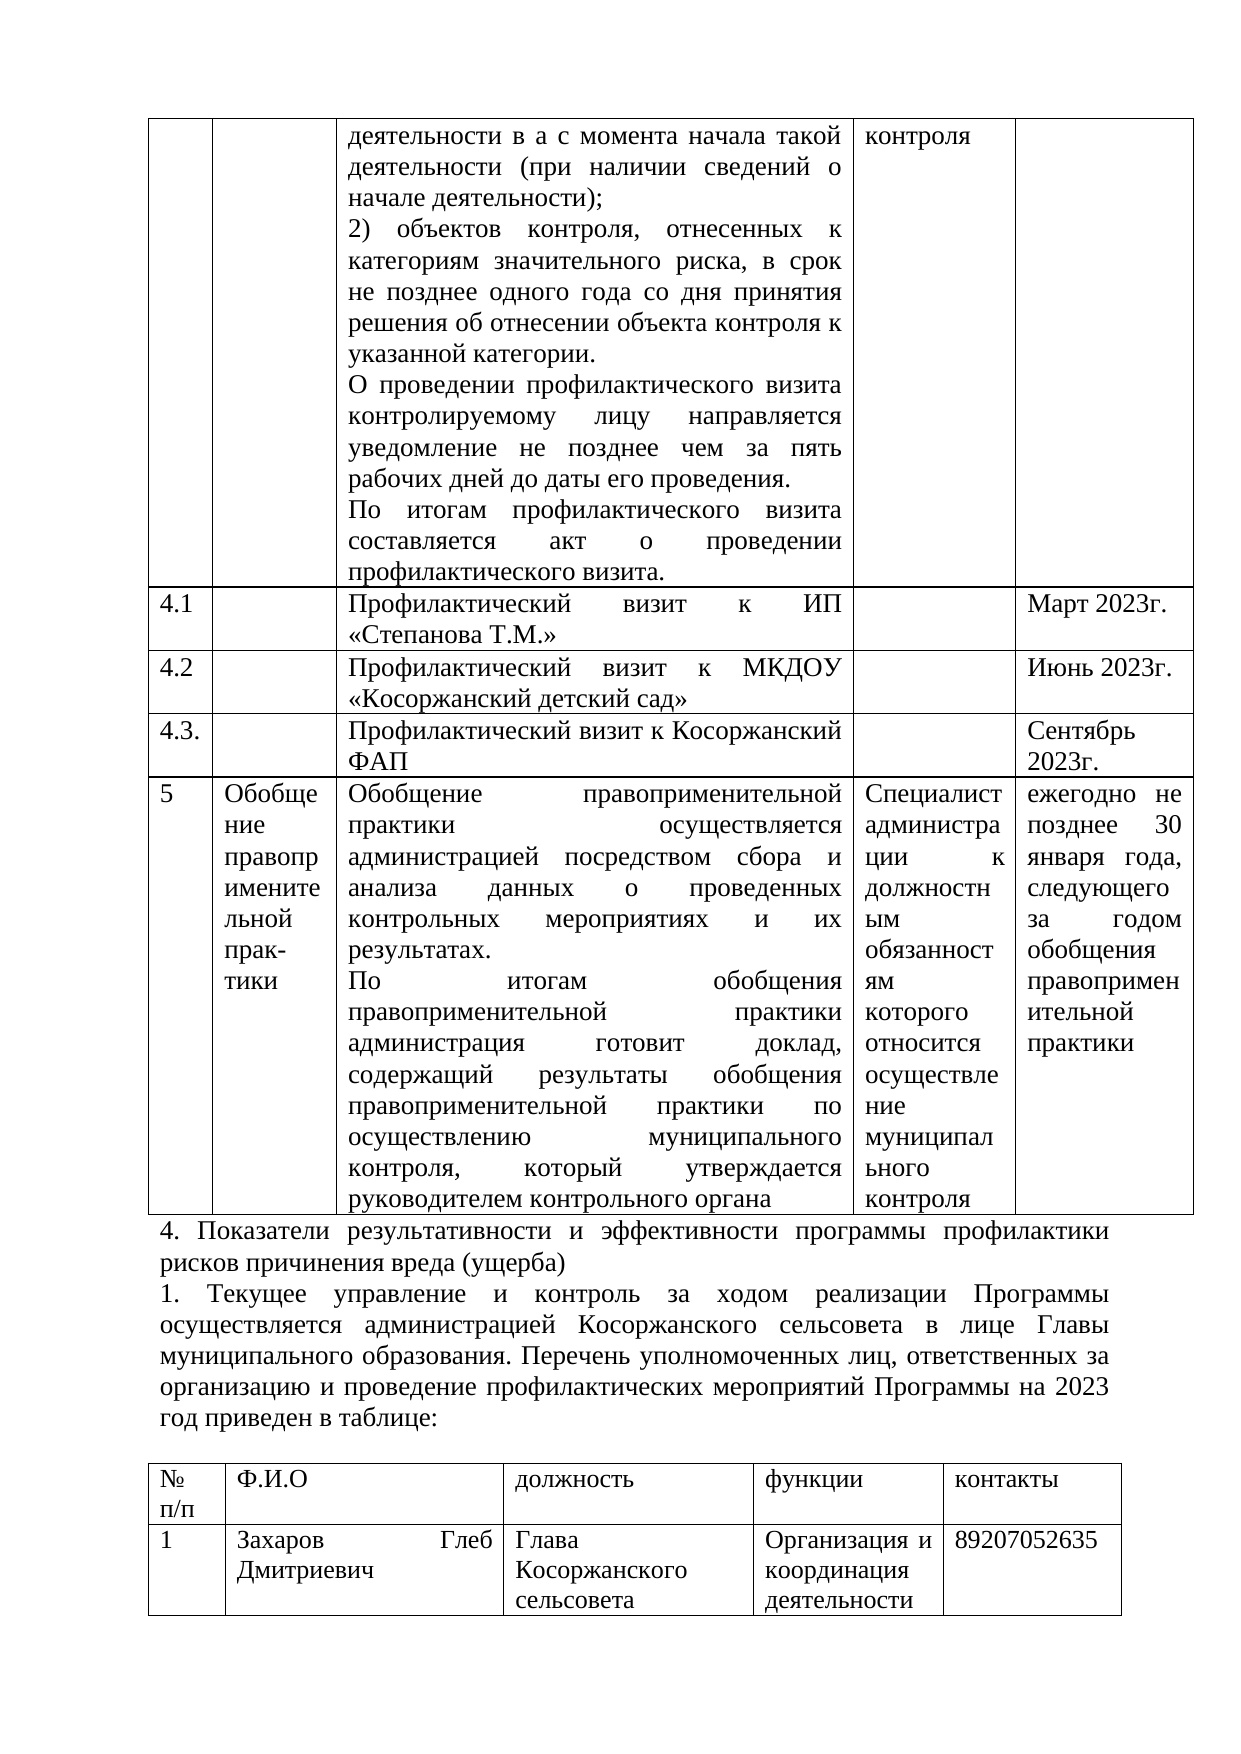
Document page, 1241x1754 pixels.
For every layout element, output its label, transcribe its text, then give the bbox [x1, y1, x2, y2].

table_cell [226, 1525, 503, 1614]
table_cell 1 [149, 1525, 225, 1614]
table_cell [854, 119, 1015, 586]
table_cell [854, 588, 1015, 650]
table_header Ф.И.О [226, 1464, 503, 1523]
table_cell Обобщение правоприменительной практики осуществляется администрацией посредством сбора и анализа данных о проведенных контрольных мероприятиях и их результатах. По итогам обобщения правоприменительной практики администрация готовит доклад, содержащий результаты обобщения правоприменительной практики по осуществлению муниципального контроля, который утверждается руководителем контрольного органа [337, 778, 853, 1213]
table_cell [337, 119, 853, 586]
table_cell Обобщение правоприменительной прак-тики [213, 778, 336, 1213]
table_cell 4.2 [149, 651, 212, 713]
table_cell [213, 651, 336, 713]
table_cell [1016, 119, 1193, 586]
table_cell 4.1 [149, 588, 212, 650]
table_cell 5 [149, 778, 212, 1213]
table_header № п/п [149, 1464, 225, 1523]
table_cell 89207052635 [944, 1525, 1121, 1614]
table_cell ежегодно не позднее 30 января года, следующего за годом обобщения правоприменительной практики [1016, 778, 1193, 1213]
table_cell Профилактический визит к ИП «Степанова Т.М.» [337, 588, 853, 650]
table_cell Сентябрь 2023г. [1016, 714, 1193, 776]
table_cell Специалист администрации к должностным обязанностям которого относится осуществление муниципального контроля [854, 778, 1015, 1213]
table_cell [213, 588, 336, 650]
table_header должность [504, 1464, 753, 1523]
table_cell Июнь 2023г. [1016, 651, 1193, 713]
table_cell [854, 714, 1015, 776]
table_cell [213, 119, 336, 586]
text 4. Показатели результативности и эффективности программы профилактики рисков причинения вреда (ущерба) [159, 1215, 1110, 1277]
table_header функции [754, 1464, 943, 1523]
table_cell [854, 651, 1015, 713]
table_header контакты [944, 1464, 1121, 1523]
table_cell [504, 1525, 753, 1614]
table_cell 4.3. [149, 714, 212, 776]
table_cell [754, 1525, 943, 1614]
table_cell Профилактический визит к МКДОУ «Косоржанский детский сад» [337, 651, 853, 713]
table_cell Профилактический визит к Косоржанский ФАП [337, 714, 853, 776]
table_cell [213, 714, 336, 776]
table_cell Март 2023г. [1016, 588, 1193, 650]
table_cell 4. [149, 119, 212, 586]
text 1. Текущее управление и контроль за ходом реализации Программы осуществляется администрацией Косоржанского сельсовета в лице Главы муниципального образования. Перечень уполномоченных лиц, ответственных за организацию и проведение профилактических мероприятий Программы на 2023 год приведен в таблице: [159, 1277, 1110, 1432]
